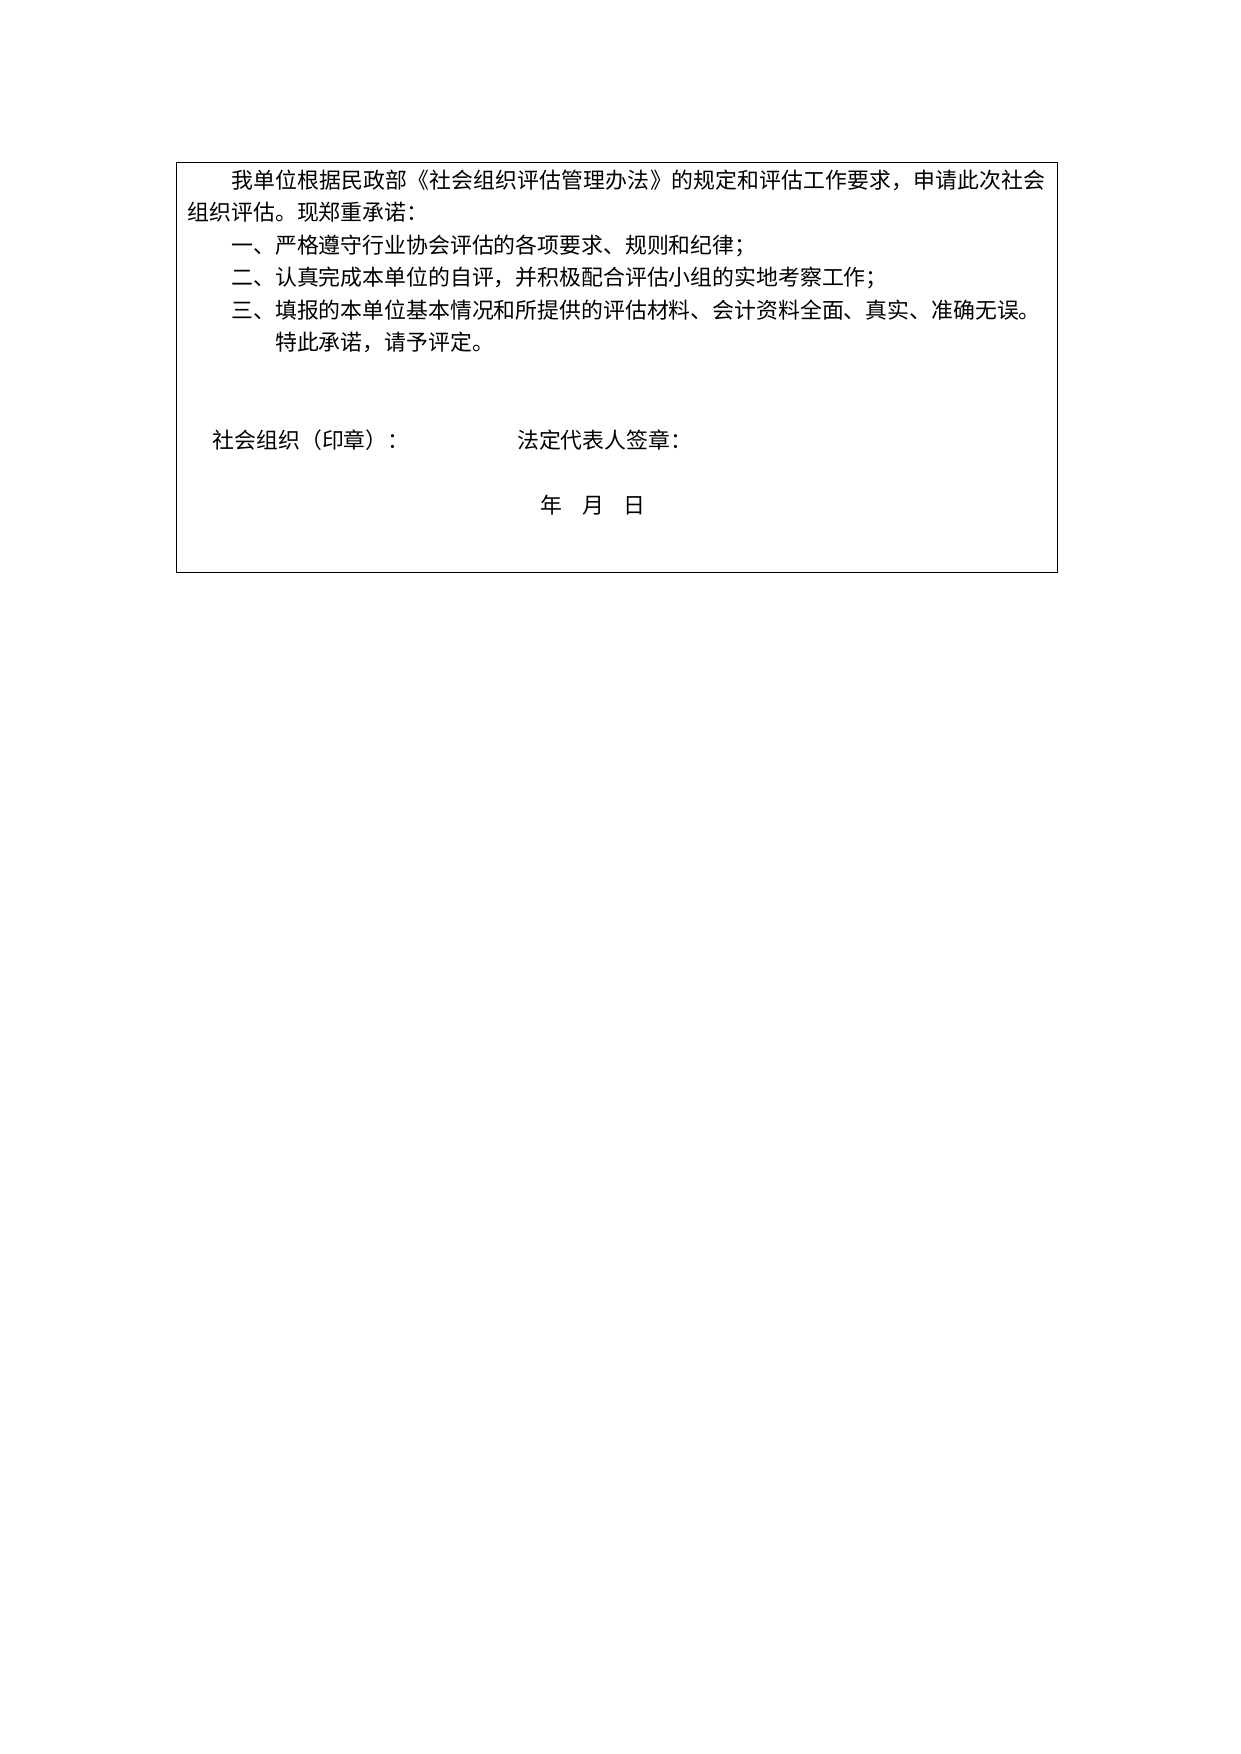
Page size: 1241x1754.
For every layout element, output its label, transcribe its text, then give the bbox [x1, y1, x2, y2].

table_cell 我单位根据民政部《社会组织评估管理办法》的规定和评估工作要求，申请此次社会组织评估。现郑重承诺： 一、严格遵守行业协会评估的各项要求、规则和纪律； 二、认真完成本单位的自评，并积极配合评估小组的实地考察工作； 三、填报的本单位基本情况和所提供的评估材料、会计资料全面、真实、准确无误。 特此承诺，请予评定。 社会组织（印章）： 法定代表人签章： 年 月 日 [177, 163, 1057, 572]
